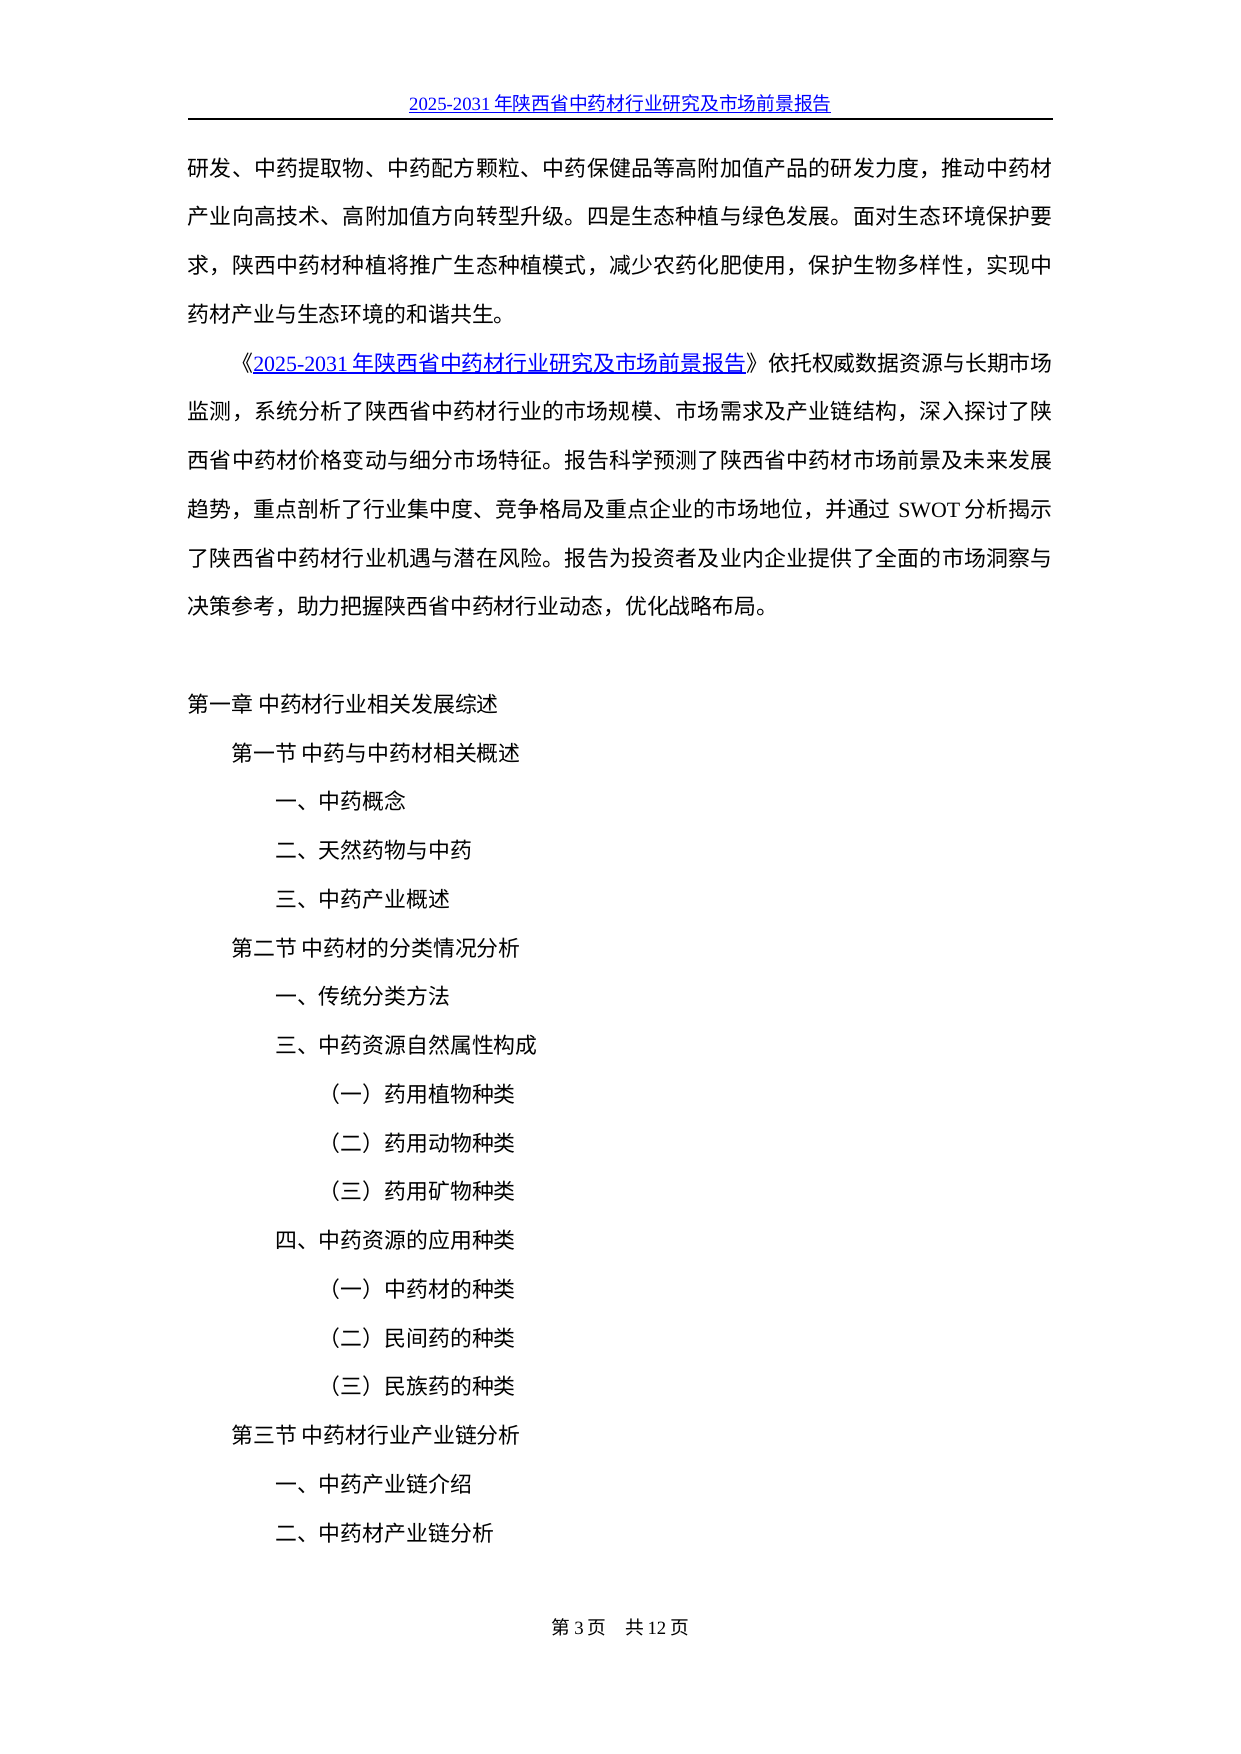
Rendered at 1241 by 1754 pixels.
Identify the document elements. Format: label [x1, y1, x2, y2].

text [187, 150, 1053, 1548]
